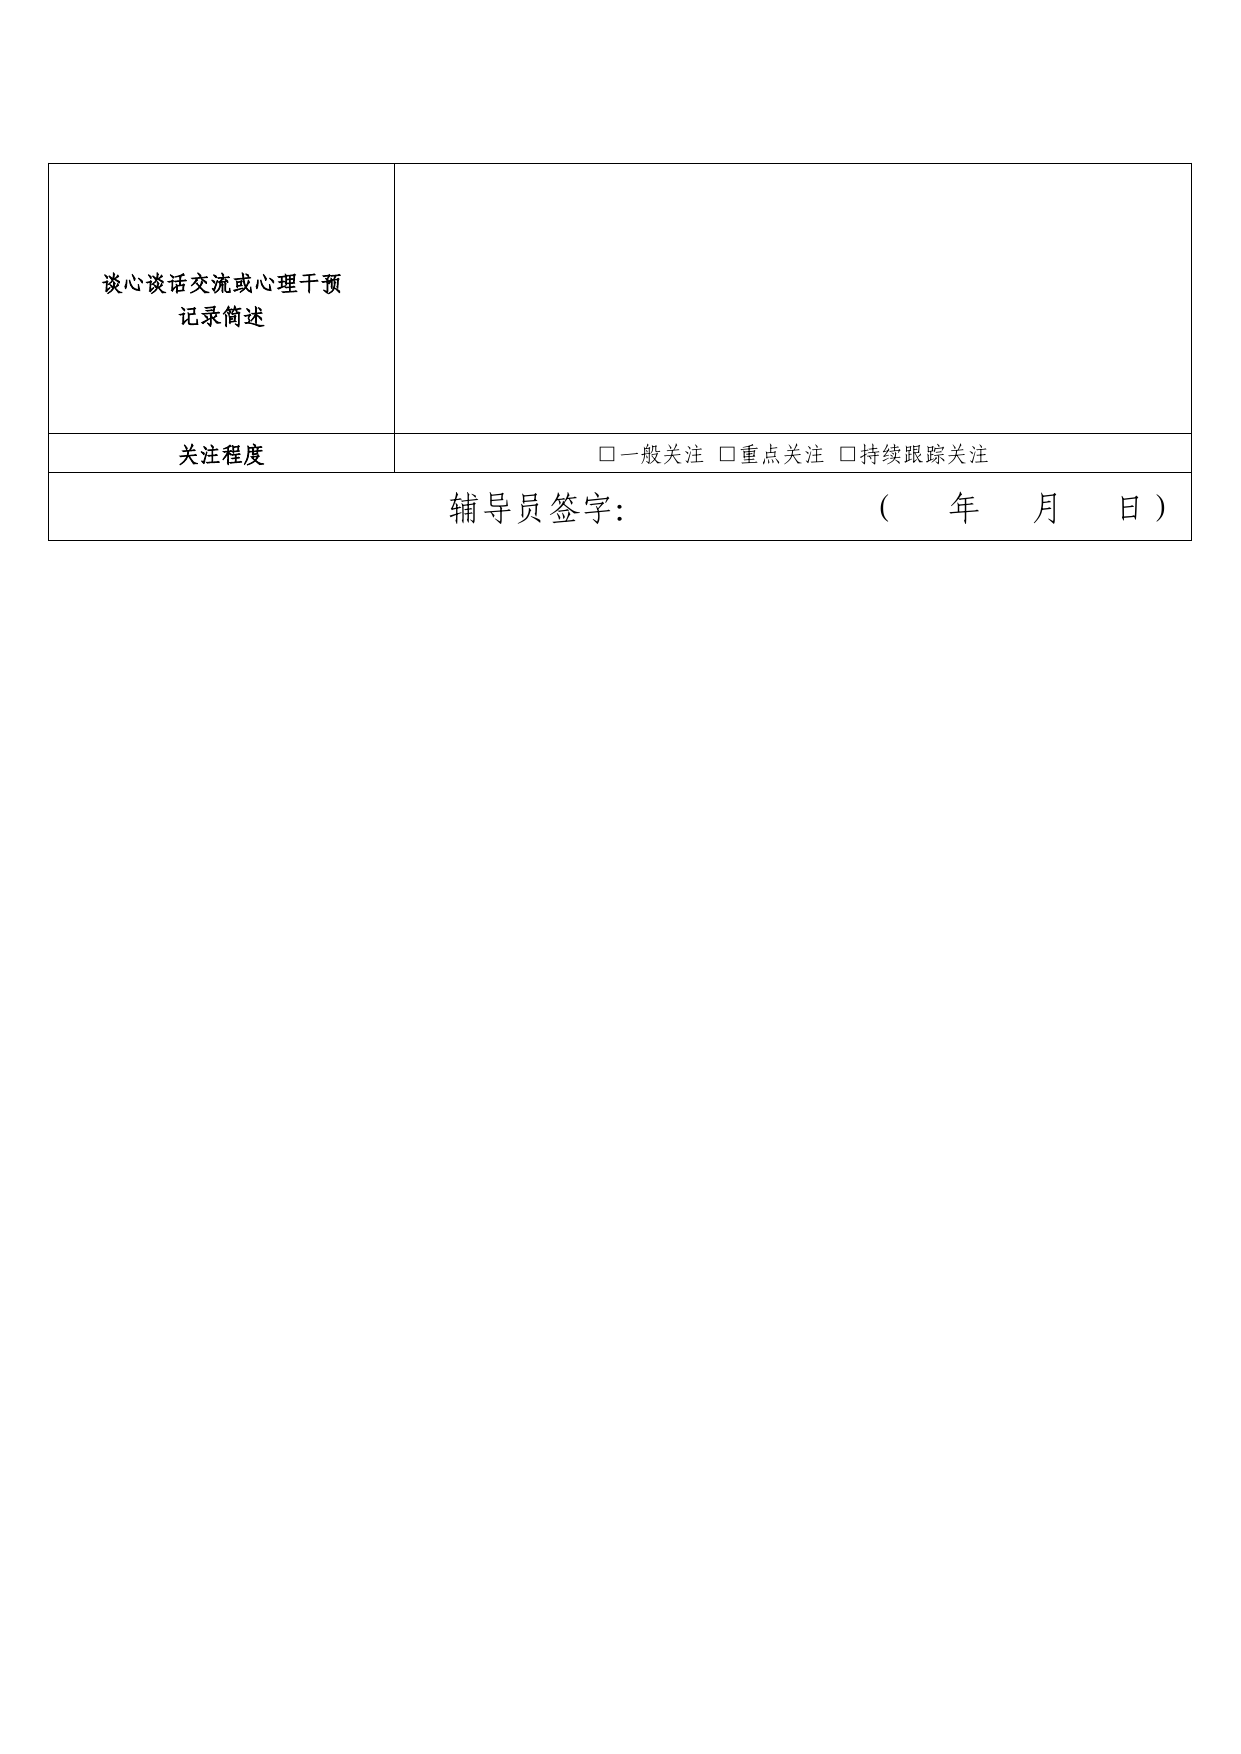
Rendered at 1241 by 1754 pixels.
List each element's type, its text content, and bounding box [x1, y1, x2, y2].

table_cell 谈心谈话交流或心理干预 记录简述 [49, 164, 394, 433]
table_cell 辅导员签字： （ 年 月 日） [49, 473, 1191, 540]
table_cell □一般关注 □重点关注 □持续跟踪关注 [395, 434, 1191, 472]
table_cell [395, 164, 1191, 433]
table_cell 关注程度 [49, 434, 394, 472]
